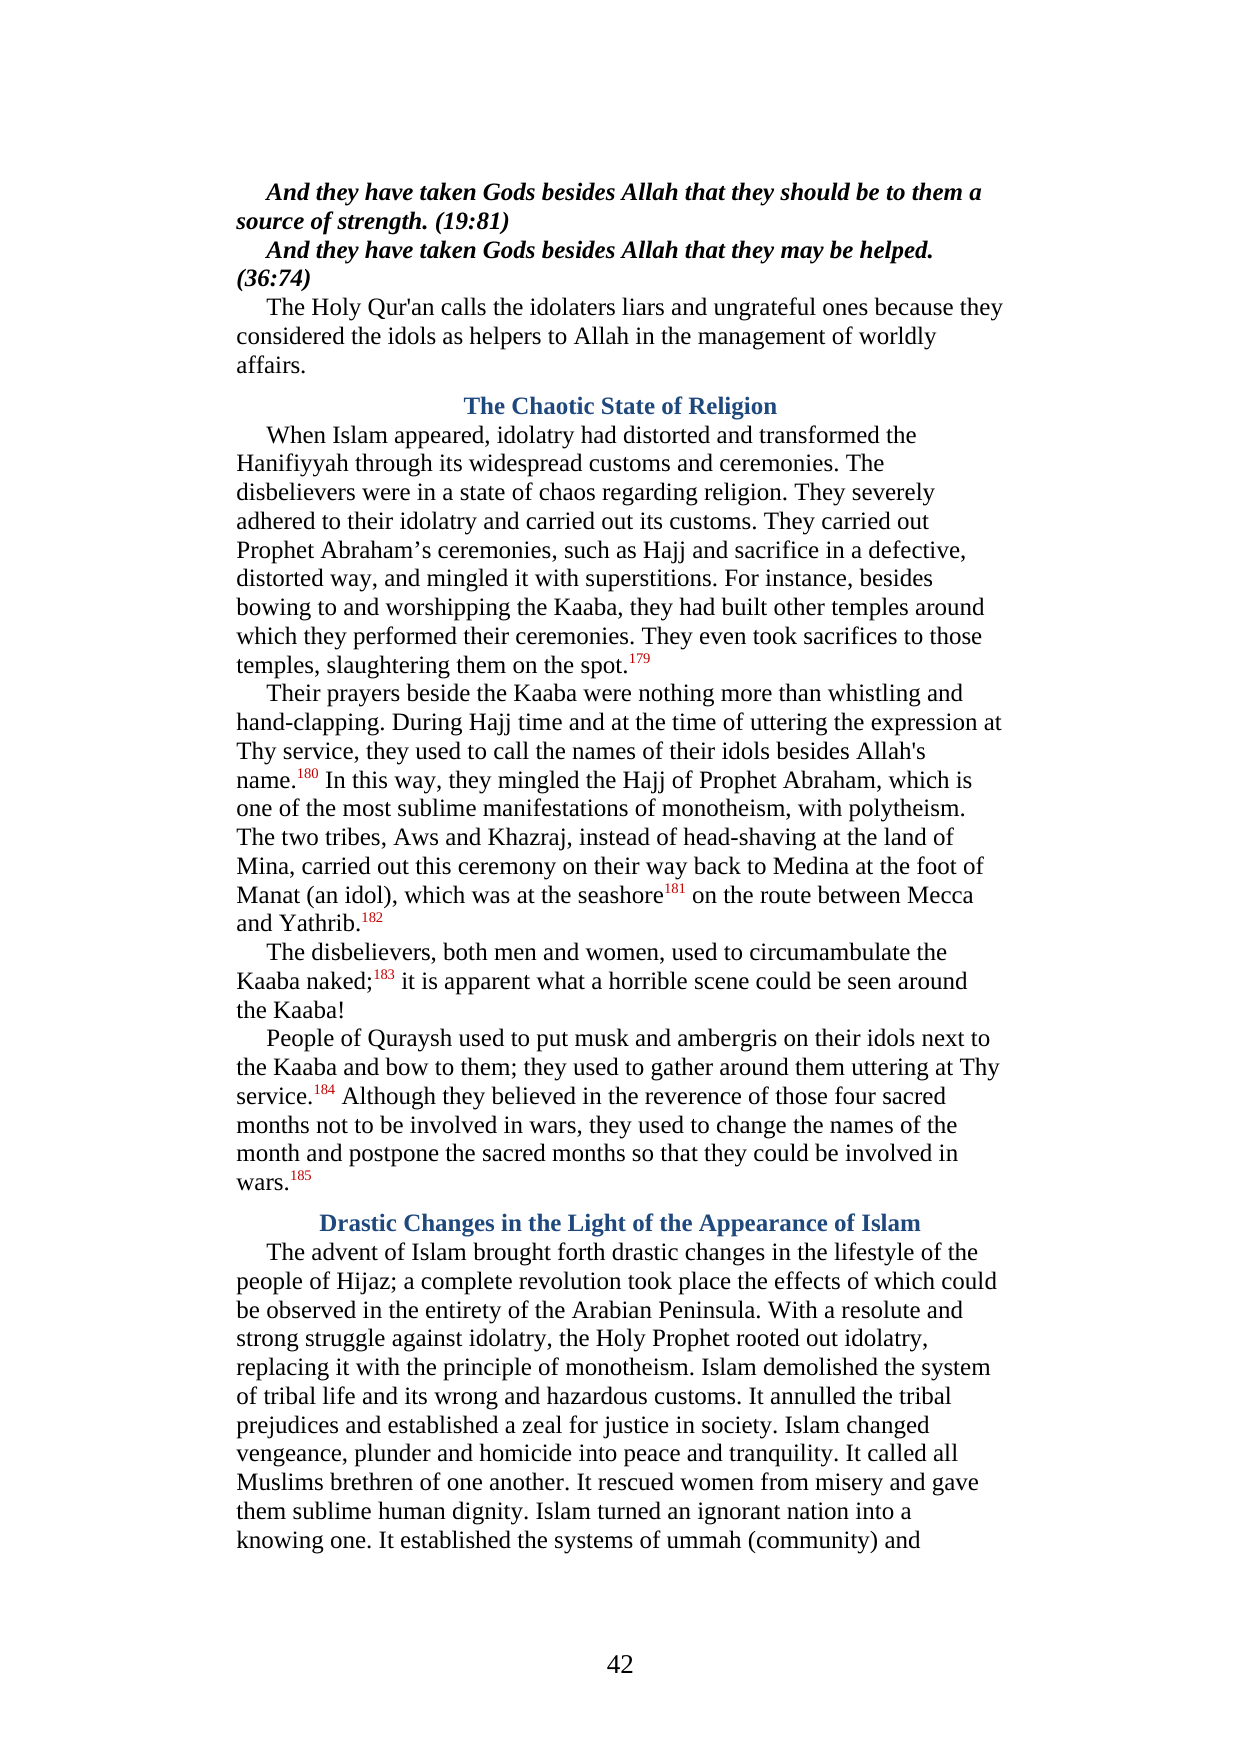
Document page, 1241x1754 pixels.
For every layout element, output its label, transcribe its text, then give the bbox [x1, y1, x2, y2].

subtitle The Chaotic State of Religion [236, 391, 1004, 420]
text The Holy Qur'an calls the idolaters liars and ungrateful ones because they considered the idols as helpers to Allah in the management of worldly affairs. [236, 292, 1004, 378]
text And they have taken Gods besides Allah that they should be to them a source of strength. (19:81) [236, 177, 1004, 235]
text And they have taken Gods besides Allah that they may be helped. (36:74) [236, 235, 1004, 292]
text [236, 1237, 1004, 1553]
text Their prayers beside the Kaaba were nothing more than whistling and hand-clapping. During Hajj time and at the time of uttering the expression at Thy service, they used to call the names of their idols besides Allah's name.180 In this way, they mingled the Hajj of Prophet Abraham, which is one of the most sublime manifestations of monotheism, with polytheism. The two tribes, Aws and Khazraj, instead of head-shaving at the land of Mina, carried out this ceremony on their way back to Medina at the foot of Manat (an idol), which was at the seashore181 on the route between Mecca and Yathrib.182 [236, 678, 1004, 937]
text When Islam appeared, idolatry had distorted and transformed the Hanifiyyah through its widespread customs and ceremonies. The disbelievers were in a state of chaos regarding religion. They severely adhered to their idolatry and carried out its customs. They carried out Prophet Abraham’s ceremonies, such as Hajj and sacrifice in a defective, distorted way, and mingled it with superstitions. For instance, besides bowing to and worshipping the Kaaba, they had built other temples around which they performed their ceremonies. They even took sacrifices to those temples, slaughtering them on the spot.179 [236, 420, 1004, 678]
text The disbelievers, both men and women, used to circumambulate the Kaaba naked;183 it is apparent what a horrible scene could be seen around the Kaaba! [236, 937, 1004, 1023]
text People of Quraysh used to put musk and ambergris on their idols next to the Kaaba and bow to them; they used to gather around them uttering at Thy service.184 Although they believed in the reverence of those four sacred months not to be involved in wars, they used to change the names of the month and postpone the sacred months so that they could be involved in wars.185 [236, 1023, 1004, 1196]
subtitle Drastic Changes in the Light of the Appearance of Islam [236, 1208, 1004, 1237]
